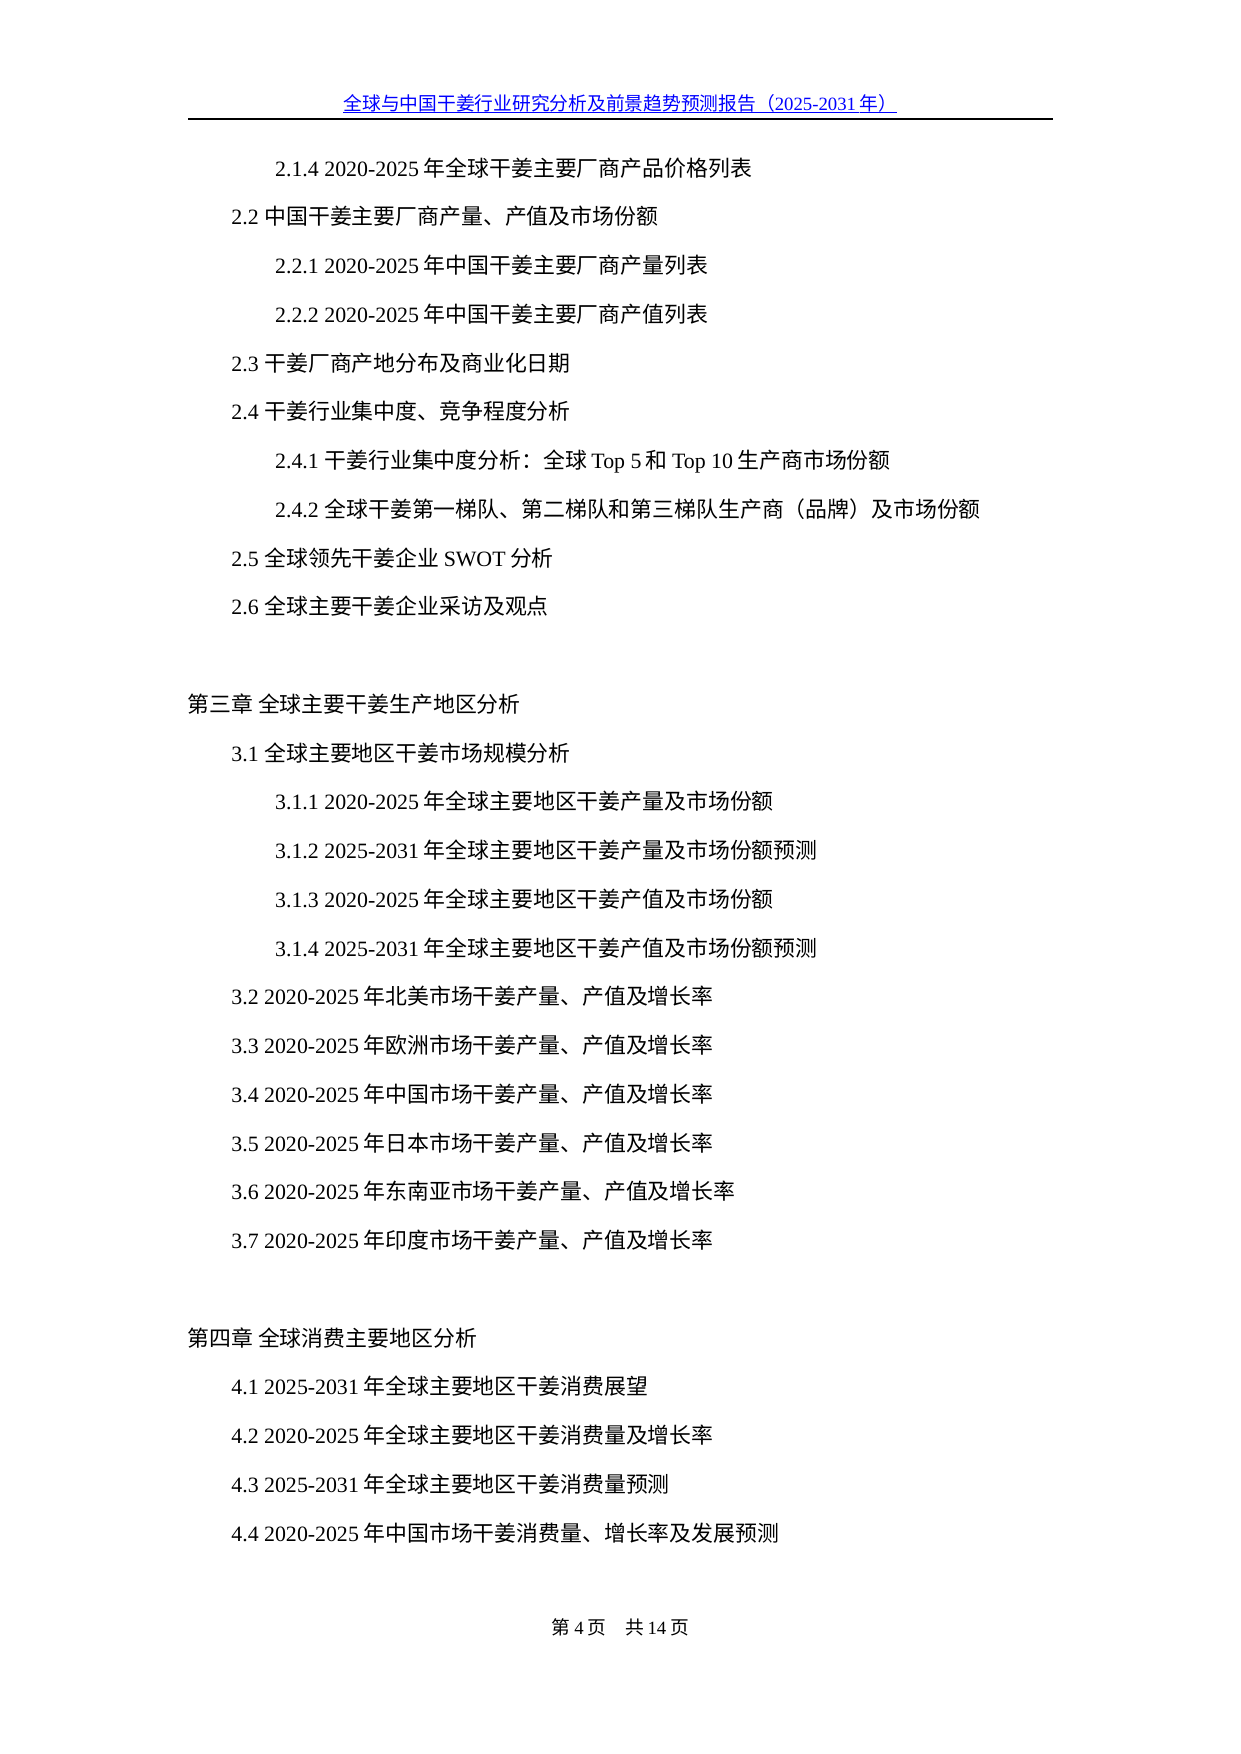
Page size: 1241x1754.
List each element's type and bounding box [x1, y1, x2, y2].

text [187, 150, 1053, 1548]
